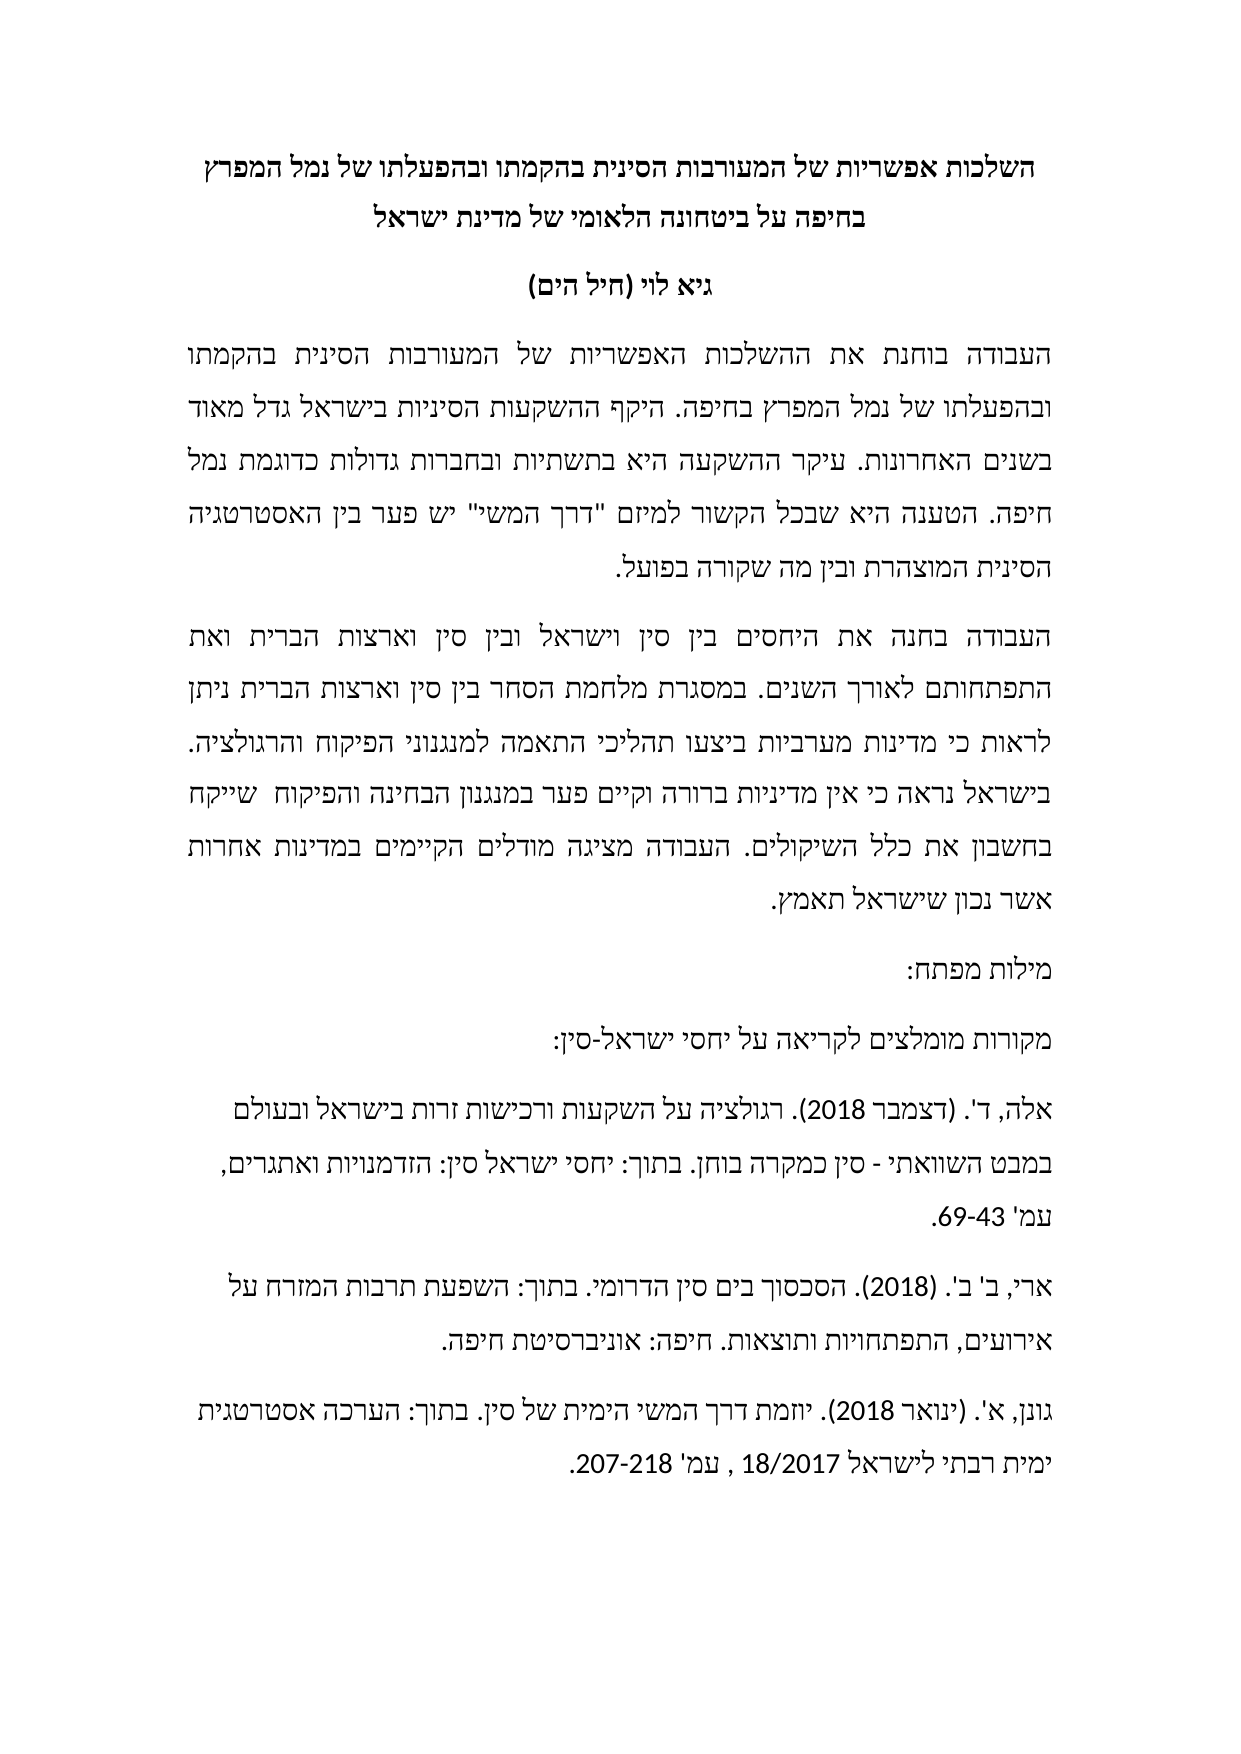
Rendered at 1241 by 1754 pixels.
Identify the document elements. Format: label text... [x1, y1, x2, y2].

text גיא לוי (חיל הים) [187, 267, 1053, 303]
text העבודה בחנה את היחסים בין סין וישראל ובין סין וארצות הברית ואת התפתחותם לאורך השנים. במסגרת מלחמת הסחר בין סין וארצות הברית ניתן לראות כי מדינות מערביות ביצעו תהליכי התאמה למנגנוני הפיקוח והרגולציה. בישראל נראה כי אין מדיניות ברורה וקיים פער במנגנון הבחינה והפיקוח שייקח בחשבון את כלל השיקולים. העבודה מציגה מודלים הקיימים במדינות אחרות אשר נכון שישראל תאמץ. [187, 619, 1053, 917]
text אלה, ד'. (דצמבר 2018). רגולציה על השקעות ורכישות זרות בישראל ובעולם במבט השוואתי - סין כמקרה בוחן. בתוך: יחסי ישראל סין: הזדמנויות ואתגרים, עמ' 69-43. [187, 1091, 1053, 1234]
text מילות מפתח: [187, 951, 1053, 987]
text ארי, ב' ב'. (2018). הסכסוך בים סין הדרומי. בתוך: השפעת תרבות המזרח על אירועים, התפתחויות ותוצאות. חיפה: אוניברסיטת חיפה. [187, 1268, 1053, 1357]
text העבודה בוחנת את ההשלכות האפשריות של המעורבות הסינית בהקמתו ובהפעלתו של נמל המפרץ בחיפה. היקף ההשקעות הסיניות בישראל גדל מאוד בשנים האחרונות. עיקר ההשקעה היא בתשתיות ובחברות גדולות כדוגמת נמל חיפה. הטענה היא שבכל הקשור למיזם "דרך המשי" יש פער בין האסטרטגיה הסינית המוצהרת ובין מה שקורה בפועל. [187, 337, 1053, 585]
text מקורות מומלצים לקריאה על יחסי ישראל-סין: [187, 1021, 1053, 1057]
text השלכות אפשריות של המעורבות הסינית בהקמתו ובהפעלתו של נמל המפרץ בחיפה על ביטחונה הלאומי של מדינת ישראל [187, 150, 1053, 234]
text גונן, א'. (ינואר 2018). יוזמת דרך המשי הימית של סין. בתוך: הערכה אסטרטגית ימית רבתי לישראל 18/2017 , עמ' 207-218. [187, 1392, 1053, 1481]
